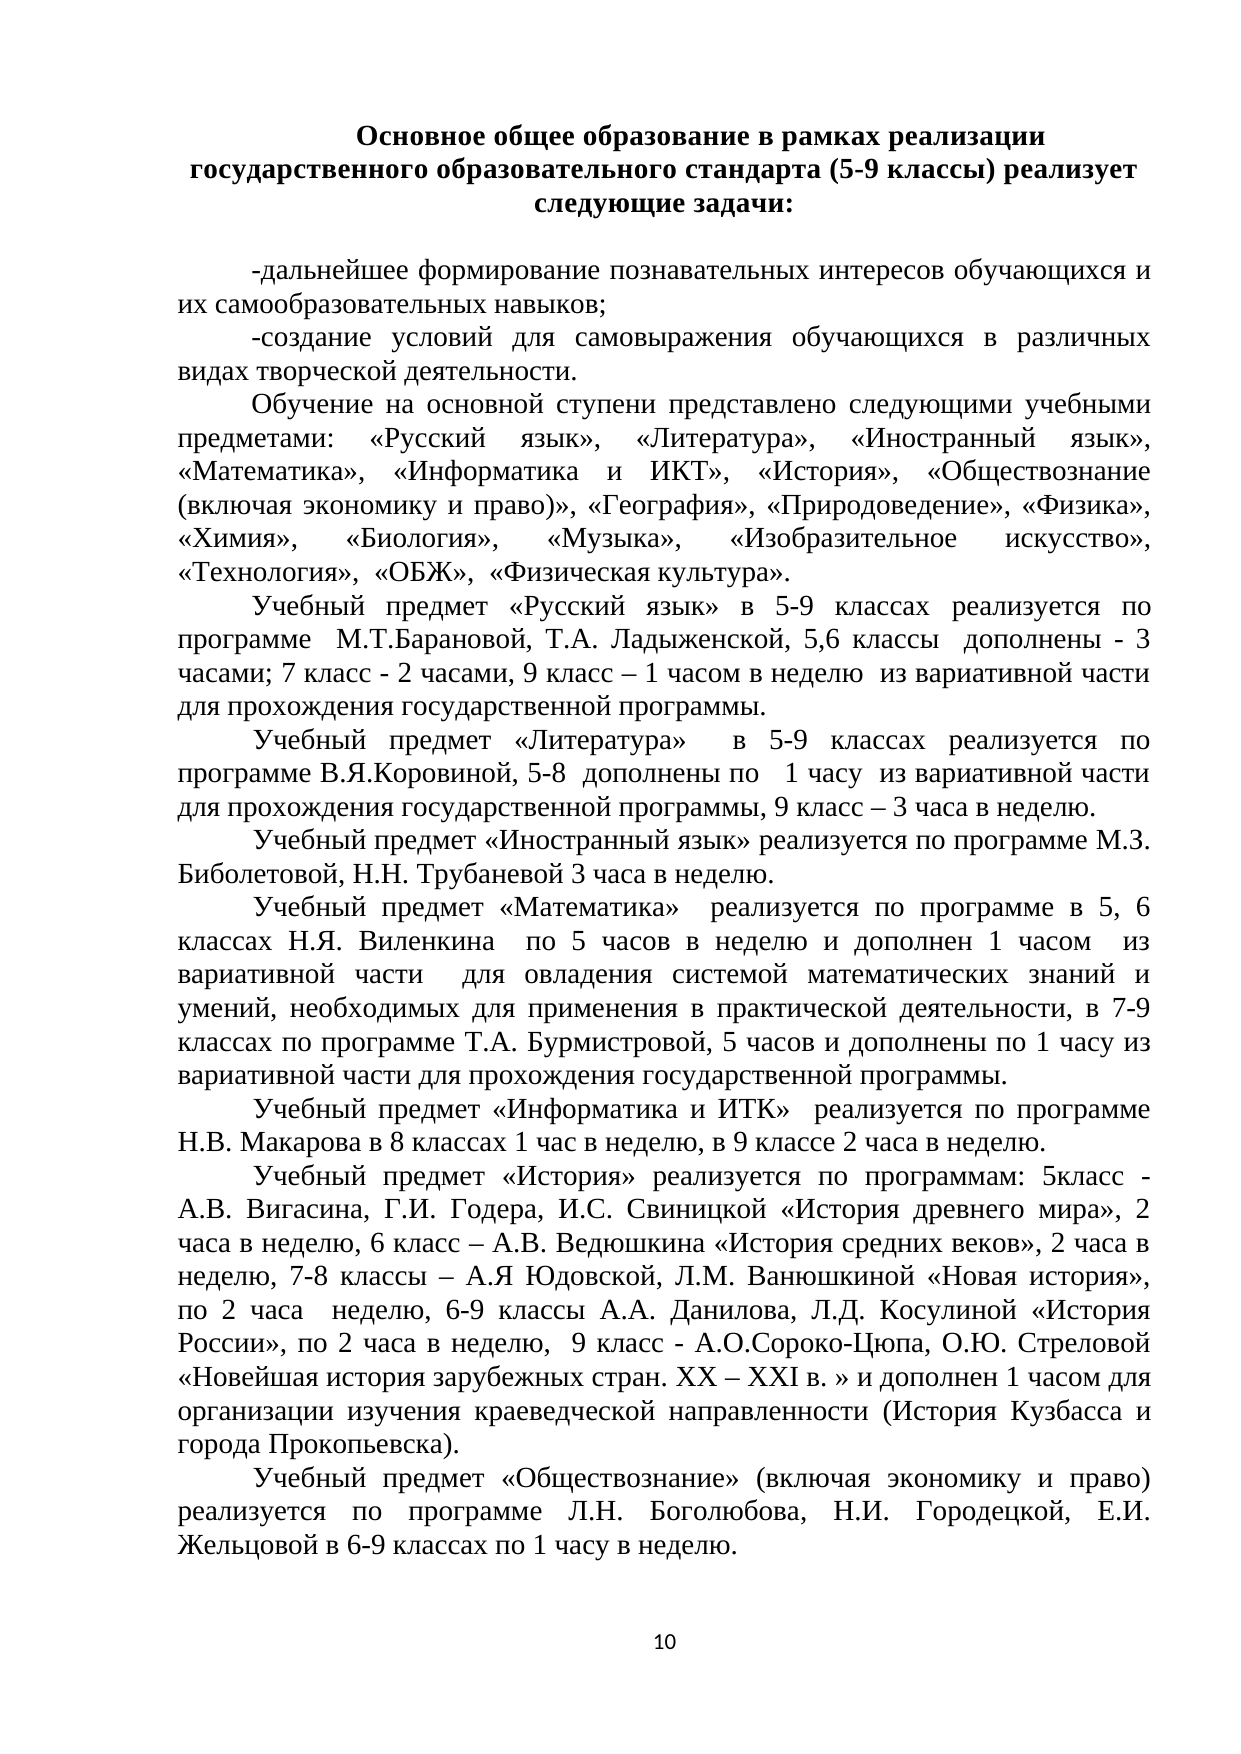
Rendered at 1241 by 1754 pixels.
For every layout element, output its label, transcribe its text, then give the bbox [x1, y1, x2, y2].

text Учебный предмет «Литература» в 5-9 классах реализуется по программе В.Я.Коровиной, 5-8 дополнены по 1 часу из вариативной части для прохождения государственной программы, 9 класс – 3 часа в неделю. [177, 722, 1152, 822]
text -дальнейшее формирование познавательных интересов обучающихся и их самообразовательных навыков; [177, 252, 1152, 319]
text Учебный предмет «Математика» реализуется по программе в 5, 6 классах Н.Я. Виленкина по 5 часов в неделю и дополнен 1 часом из вариативной части для овладения системой математических знаний и умений, необходимых для применения в практической деятельности, в 7-9 классах по программе Т.А. Бурмистровой, 5 часов и дополнены по 1 часу из вариативной части для прохождения государственной программы. [177, 889, 1152, 1091]
text Учебный предмет «Информатика и ИТК» реализуется по программе Н.В. Макарова в 8 классах 1 час в неделю, в 9 классе 2 часа в неделю. [177, 1091, 1152, 1158]
text Учебный предмет «Обществознание» (включая экономику и право) реализуется по программе Л.Н. Боголюбова, Н.И. Городецкой, Е.И. Жельцовой в 6-9 классах по 1 часу в неделю. [177, 1460, 1152, 1560]
text -создание условий для самовыражения обучающихся в различных видах творческой деятельности. [177, 319, 1152, 386]
text Обучение на основной ступени представлено следующими учебными предметами: «Русский язык», «Литература», «Иностранный язык», «Математика», «Информатика и ИКТ», «История», «Обществознание (включая экономику и право)», «География», «Природоведение», «Физика», «Химия», «Биология», «Музыка», «Изобразительное искусство», «Технология», «ОБЖ», «Физическая культура». [177, 386, 1152, 588]
text Учебный предмет «Иностранный язык» реализуется по программе М.З. Биболетовой, Н.Н. Трубаневой 3 часа в неделю. [177, 822, 1152, 889]
text Основное общее образование в рамках реализации государственного образовательного стандарта (5-9 классы) реализует следующие задачи: [177, 118, 1152, 219]
text Учебный предмет «История» реализуется по программам: 5класс - А.В. Вигасина, Г.И. Годера, И.С. Свиницкой «История древнего мира», 2 часа в неделю, 6 класс – А.В. Ведюшкина «История средних веков», 2 часа в неделю, 7-8 классы – А.Я Юдовской, Л.М. Ванюшкиной «Новая история», по 2 часа неделю, 6-9 классы А.А. Данилова, Л.Д. Косулиной «История России», по 2 часа в неделю, 9 класс - А.О.Сороко-Цюпа, О.Ю. Стреловой «Новейшая история зарубежных стран. XX – XXI в. » и дополнен 1 часом для организации изучения краеведческой направленности (История Кузбасса и города Прокопьевска). [177, 1158, 1152, 1460]
text Учебный предмет «Русский язык» в 5-9 классах реализуется по программе М.Т.Барановой, Т.А. Ладыженской, 5,6 классы дополнены - 3 часами; 7 класс - 2 часами, 9 класс – 1 часом в неделю из вариативной части для прохождения государственной программы. [177, 588, 1152, 722]
